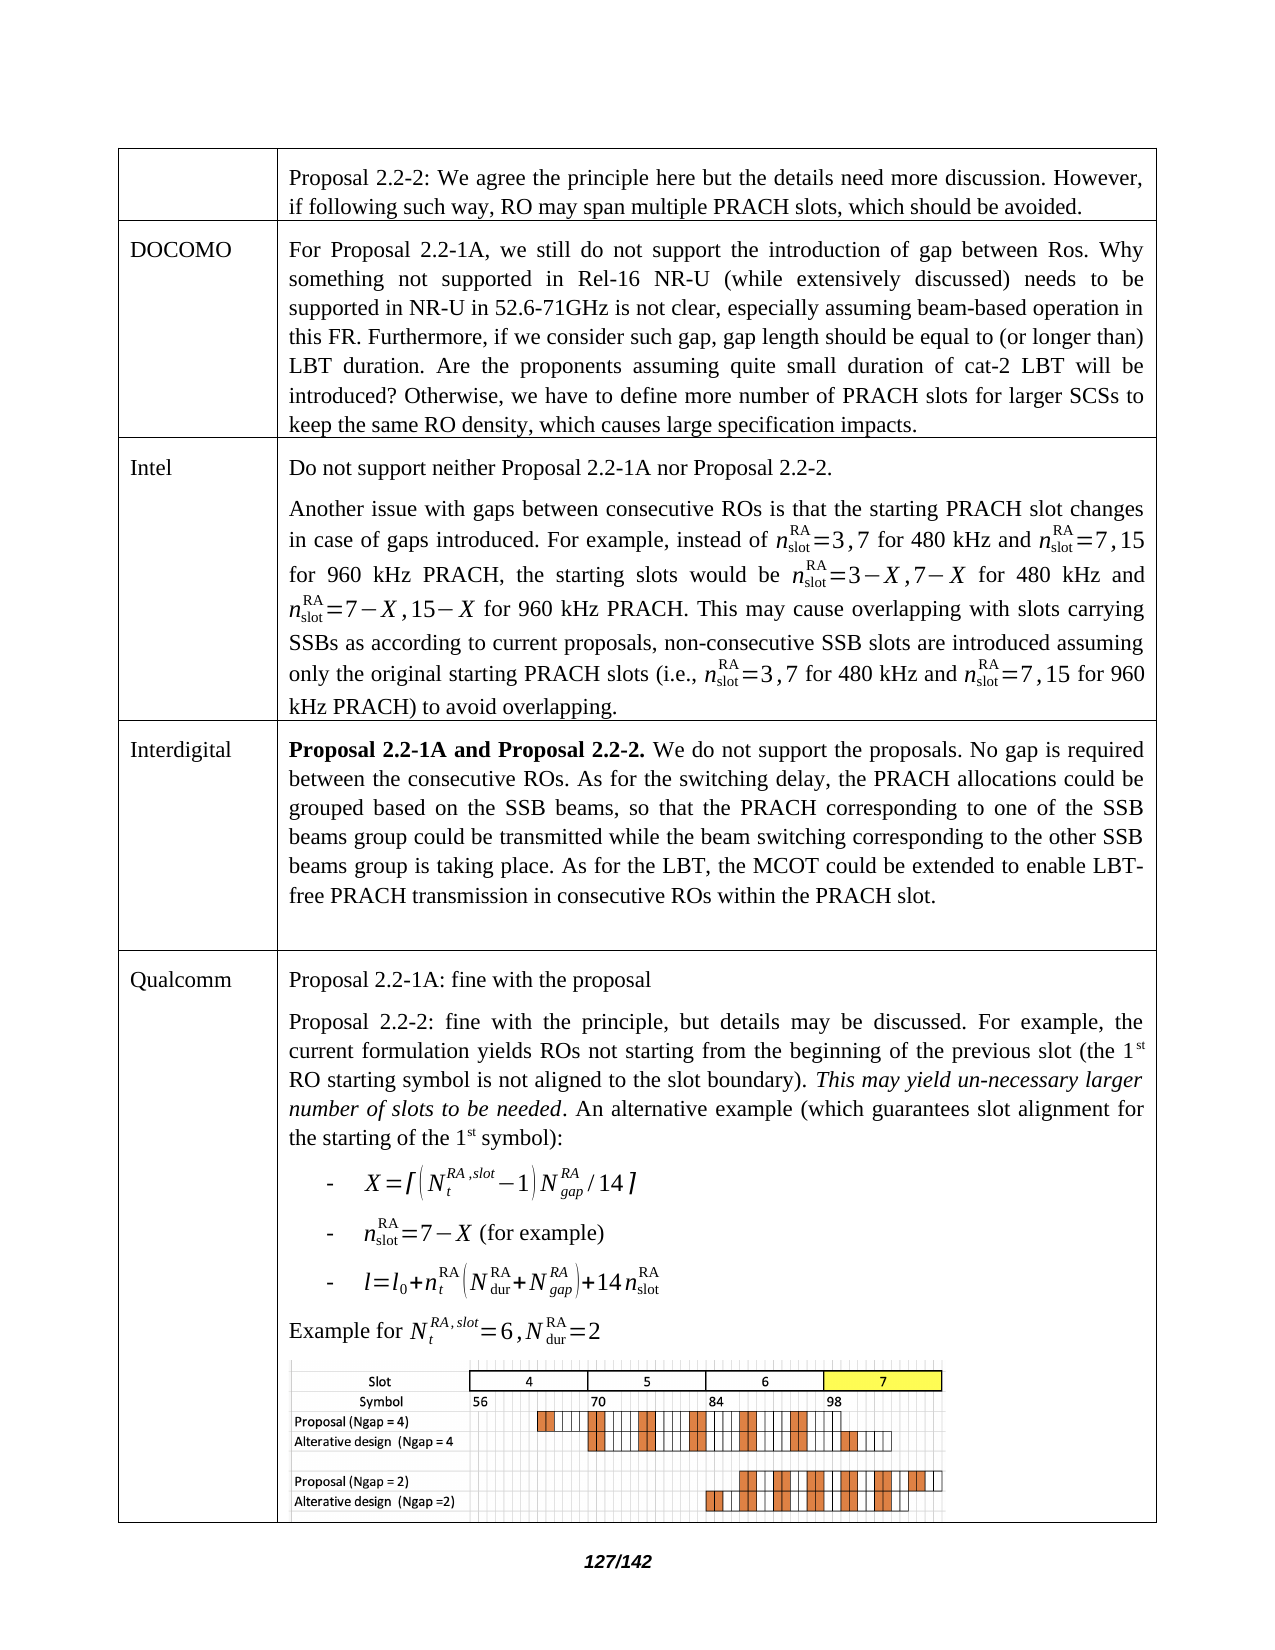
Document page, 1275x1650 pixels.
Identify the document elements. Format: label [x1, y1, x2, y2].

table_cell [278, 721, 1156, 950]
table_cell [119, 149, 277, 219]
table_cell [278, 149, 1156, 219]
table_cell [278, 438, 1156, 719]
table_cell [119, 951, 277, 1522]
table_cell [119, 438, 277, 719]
picture [288, 1360, 946, 1522]
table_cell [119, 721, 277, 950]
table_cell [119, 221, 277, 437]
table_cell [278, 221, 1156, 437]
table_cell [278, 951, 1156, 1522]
